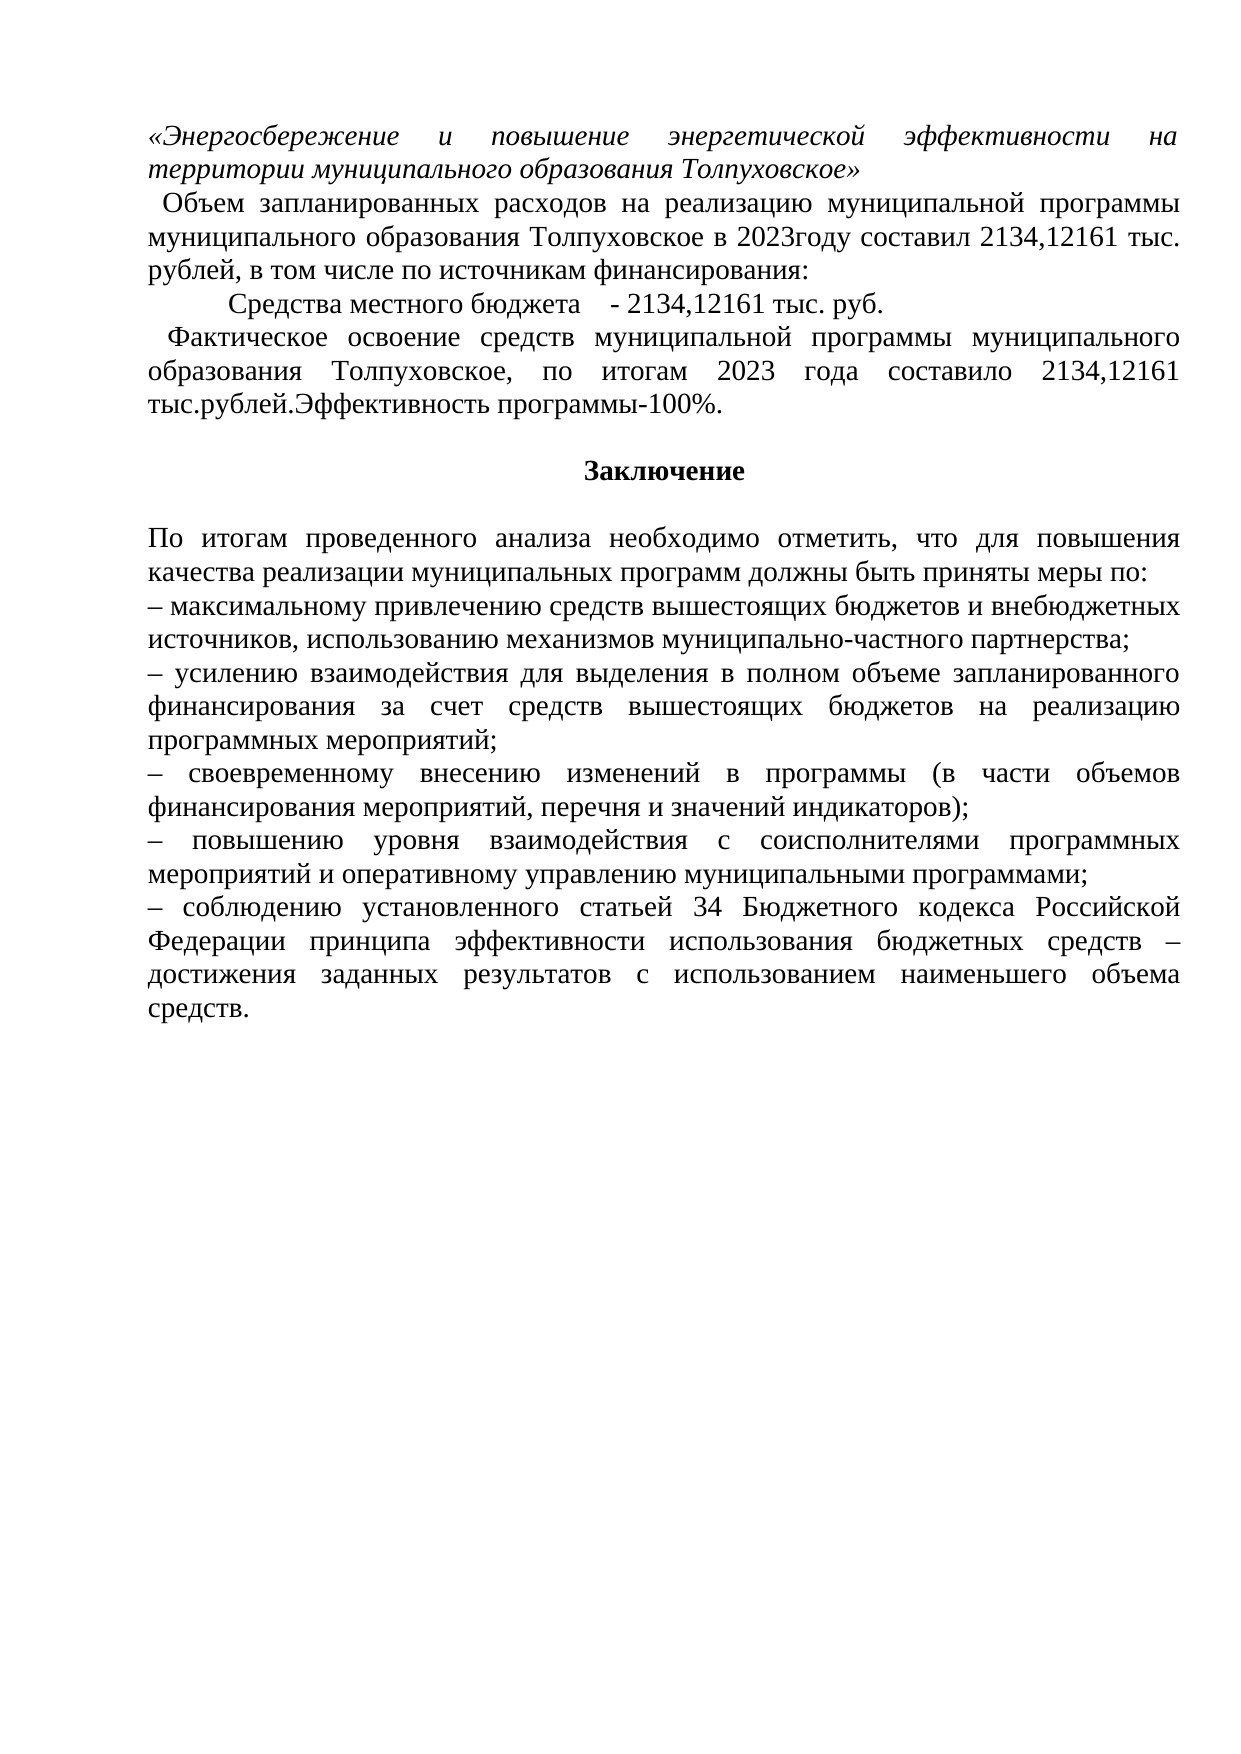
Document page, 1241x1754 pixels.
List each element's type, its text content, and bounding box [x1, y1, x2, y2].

text Фактическое освоение средств муниципальной программы муниципального образования Толпуховское, по итогам 2023 года составило 2134,12161 тыс.рублей.Эффективность программы-100%. [148, 319, 1181, 420]
text – усилению взаимодействия для выделения в полном объеме запланированного финансирования за счет средств вышестоящих бюджетов на реализацию программных мероприятий; [148, 655, 1181, 755]
text По итогам проведенного анализа необходимо отметить, что для повышения качества реализации муниципальных программ должны быть приняты меры по: [148, 521, 1181, 588]
text Объем запланированных расходов на реализацию муниципальной программы муниципального образования Толпуховское в 2023году составил 2134,12161 тыс. рублей, в том числе по источникам финансирования: [148, 185, 1181, 286]
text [148, 118, 1181, 185]
text – соблюдению установленного статьей 34 Бюджетного кодекса Российской Федерации принципа эффективности использования бюджетных средств – достижения заданных результатов с использованием наименьшего объема средств. [148, 889, 1181, 1024]
text – максимальному привлечению средств вышестоящих бюджетов и внебюджетных источников, использованию механизмов муниципально-частного партнерства; [148, 588, 1181, 655]
text Средства местного бюджета - 2134,12161 тыс. руб. [148, 286, 1181, 319]
text – своевременному внесению изменений в программы (в части объемов финансирования мероприятий, перечня и значений индикаторов); [148, 755, 1181, 822]
text Заключение [148, 453, 1181, 487]
text – повышению уровня взаимодействия с соисполнителями программных мероприятий и оперативному управлению муниципальными программами; [148, 822, 1181, 889]
